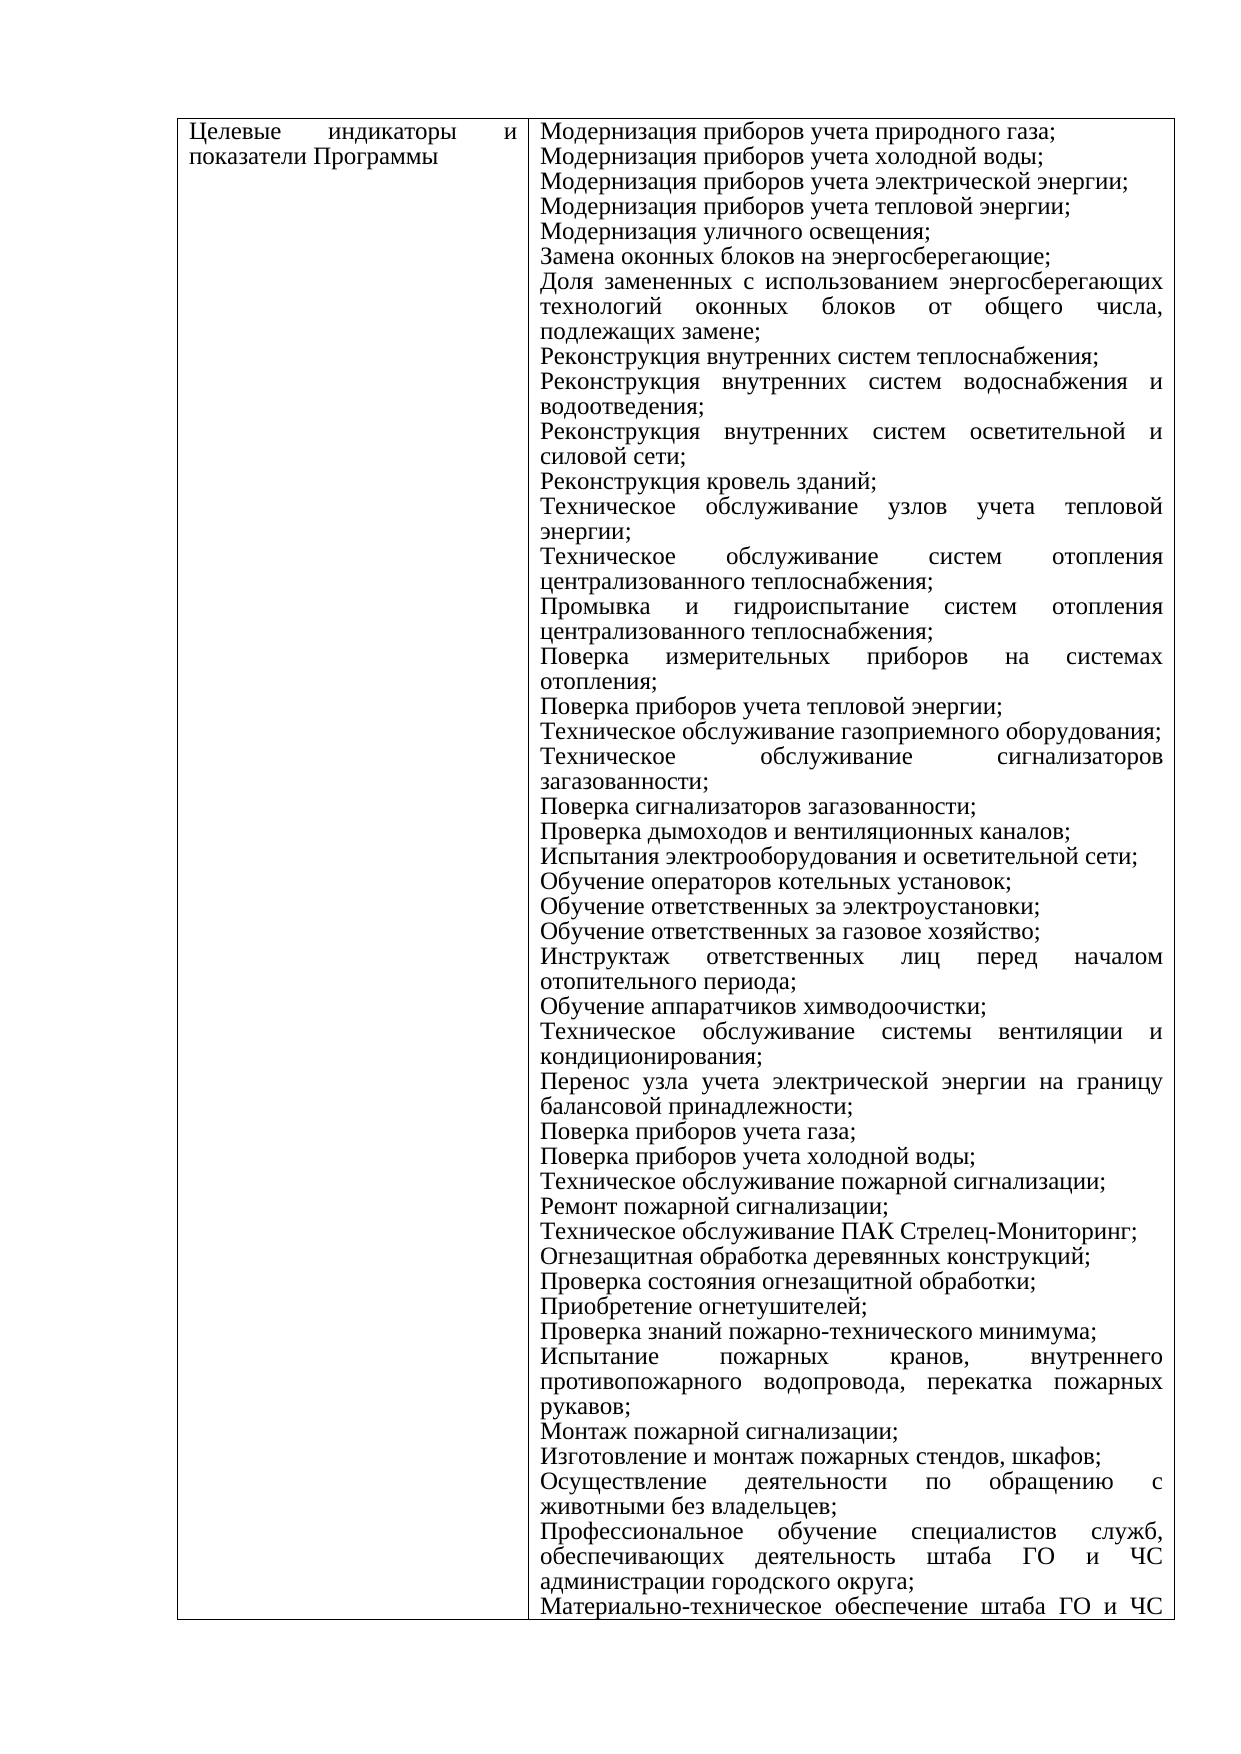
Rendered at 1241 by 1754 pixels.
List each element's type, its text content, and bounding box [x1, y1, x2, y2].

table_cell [178, 119, 528, 1619]
